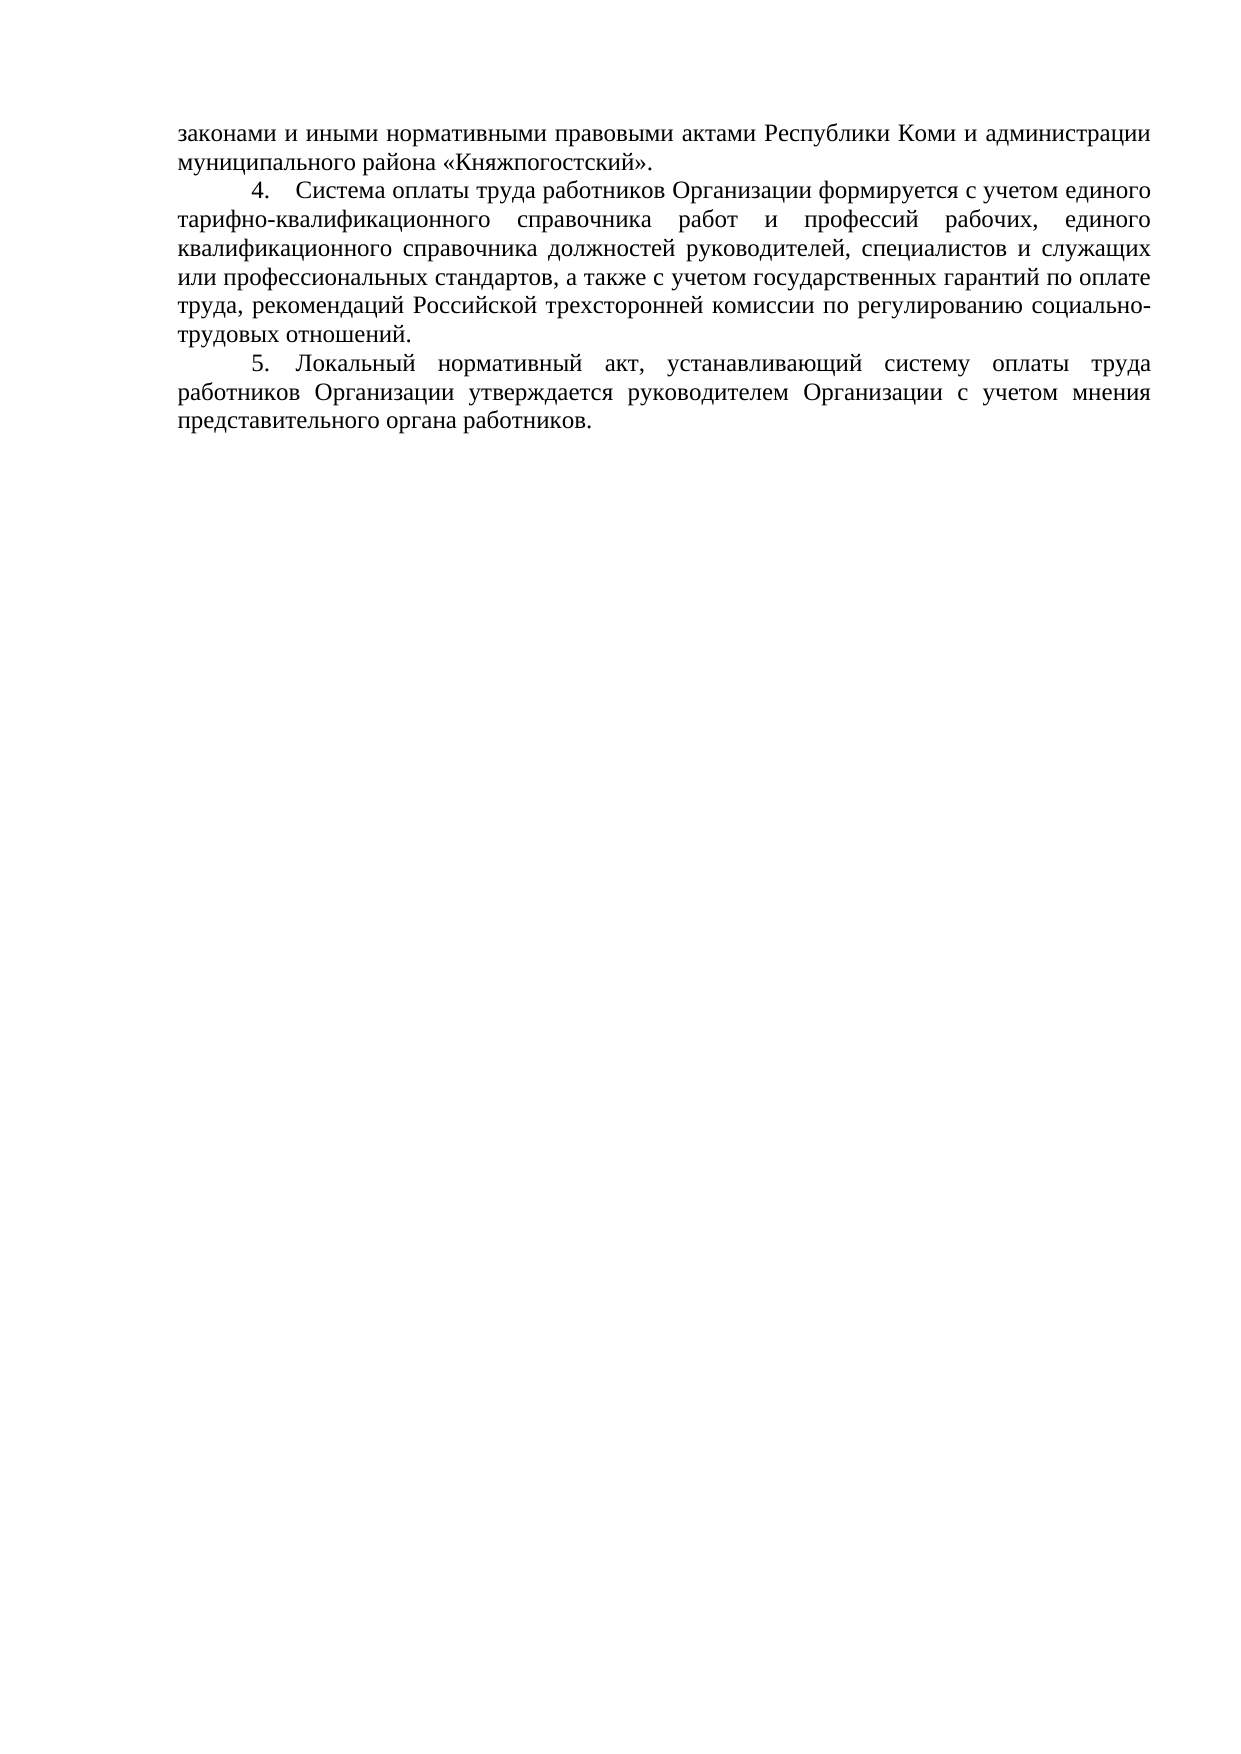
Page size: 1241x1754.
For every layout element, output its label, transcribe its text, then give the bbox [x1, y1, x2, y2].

list Система оплаты труда работников Организации формируется с учетом единого тарифно-квалификационного справочника работ и профессий рабочих, единого квалификационного справочника должностей руководителей, специалистов и служащих или профессиональных стандартов, а также с учетом государственных гарантий по оплате труда, рекомендаций Российской трехсторонней комиссии по регулированию социально-трудовых отношений. [177, 176, 1152, 348]
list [177, 118, 1152, 176]
list Локальный нормативный акт, устанавливающий систему оплаты труда работников Организации утверждается руководителем Организации с учетом мнения представительного органа работников. [177, 348, 1152, 434]
